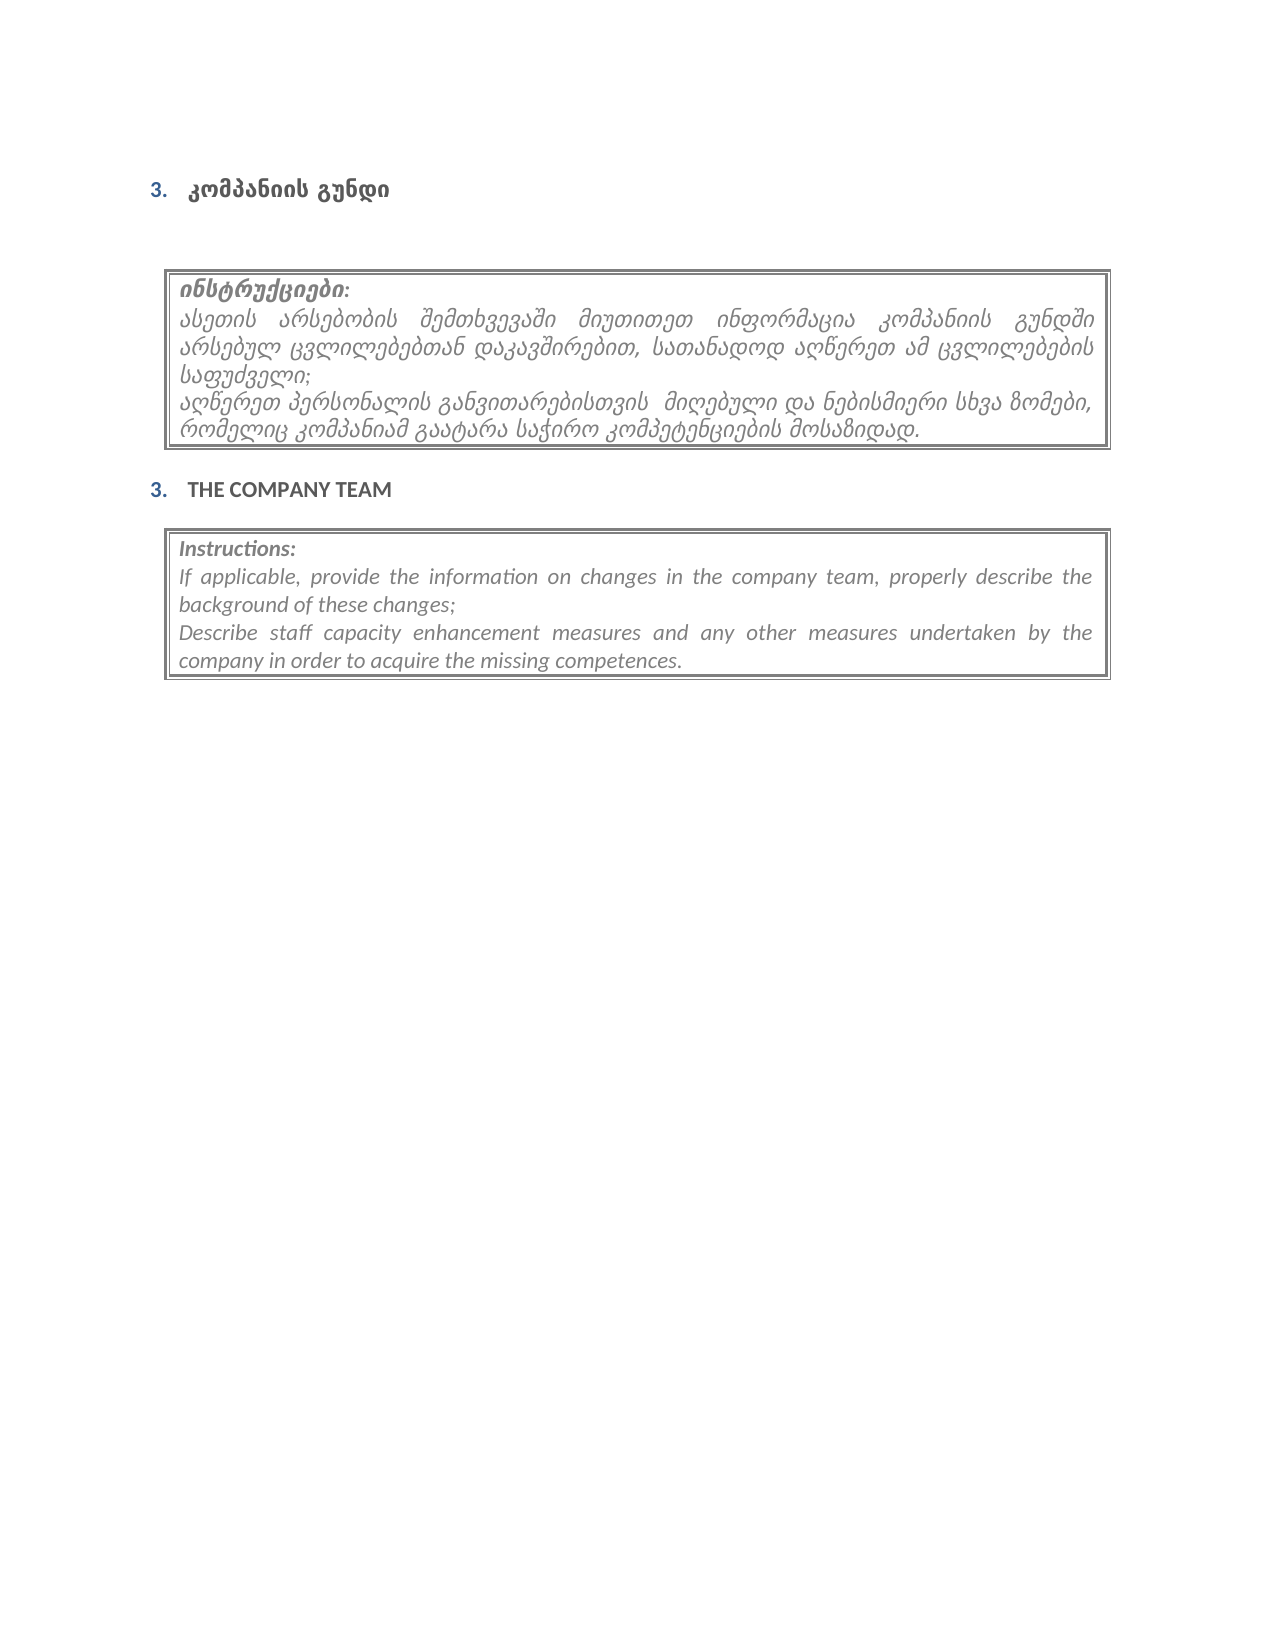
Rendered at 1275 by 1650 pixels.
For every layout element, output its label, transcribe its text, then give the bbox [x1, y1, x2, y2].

list The Company Team [150, 475, 1125, 503]
table_header ინსტრუქციები: ასეთის არსებობის შემთხვევაში მიუთითეთ ინფორმაცია კომპანიის გუნდში არსებულ ცვლილებებთან დაკავშირებით, სათანადოდ აღწერეთ ამ ცვლილებების საფუძველი; აღწერეთ პერსონალის განვითარებისთვის მიღებული და ნებისმიერი სხვა ზომები, რომელიც კომპანიამ გაატარა საჭირო კომპეტენციების მოსაზიდად. [170, 275, 1105, 443]
table_header Instructions: If applicable, provide the information on changes in the company team, properly describe the background of these changes; Describe staff capacity enhancement measures and any other measures undertaken by the company in order to acquire the missing competences. [170, 534, 1105, 674]
list კომპანიის გუნდი [150, 175, 1125, 203]
